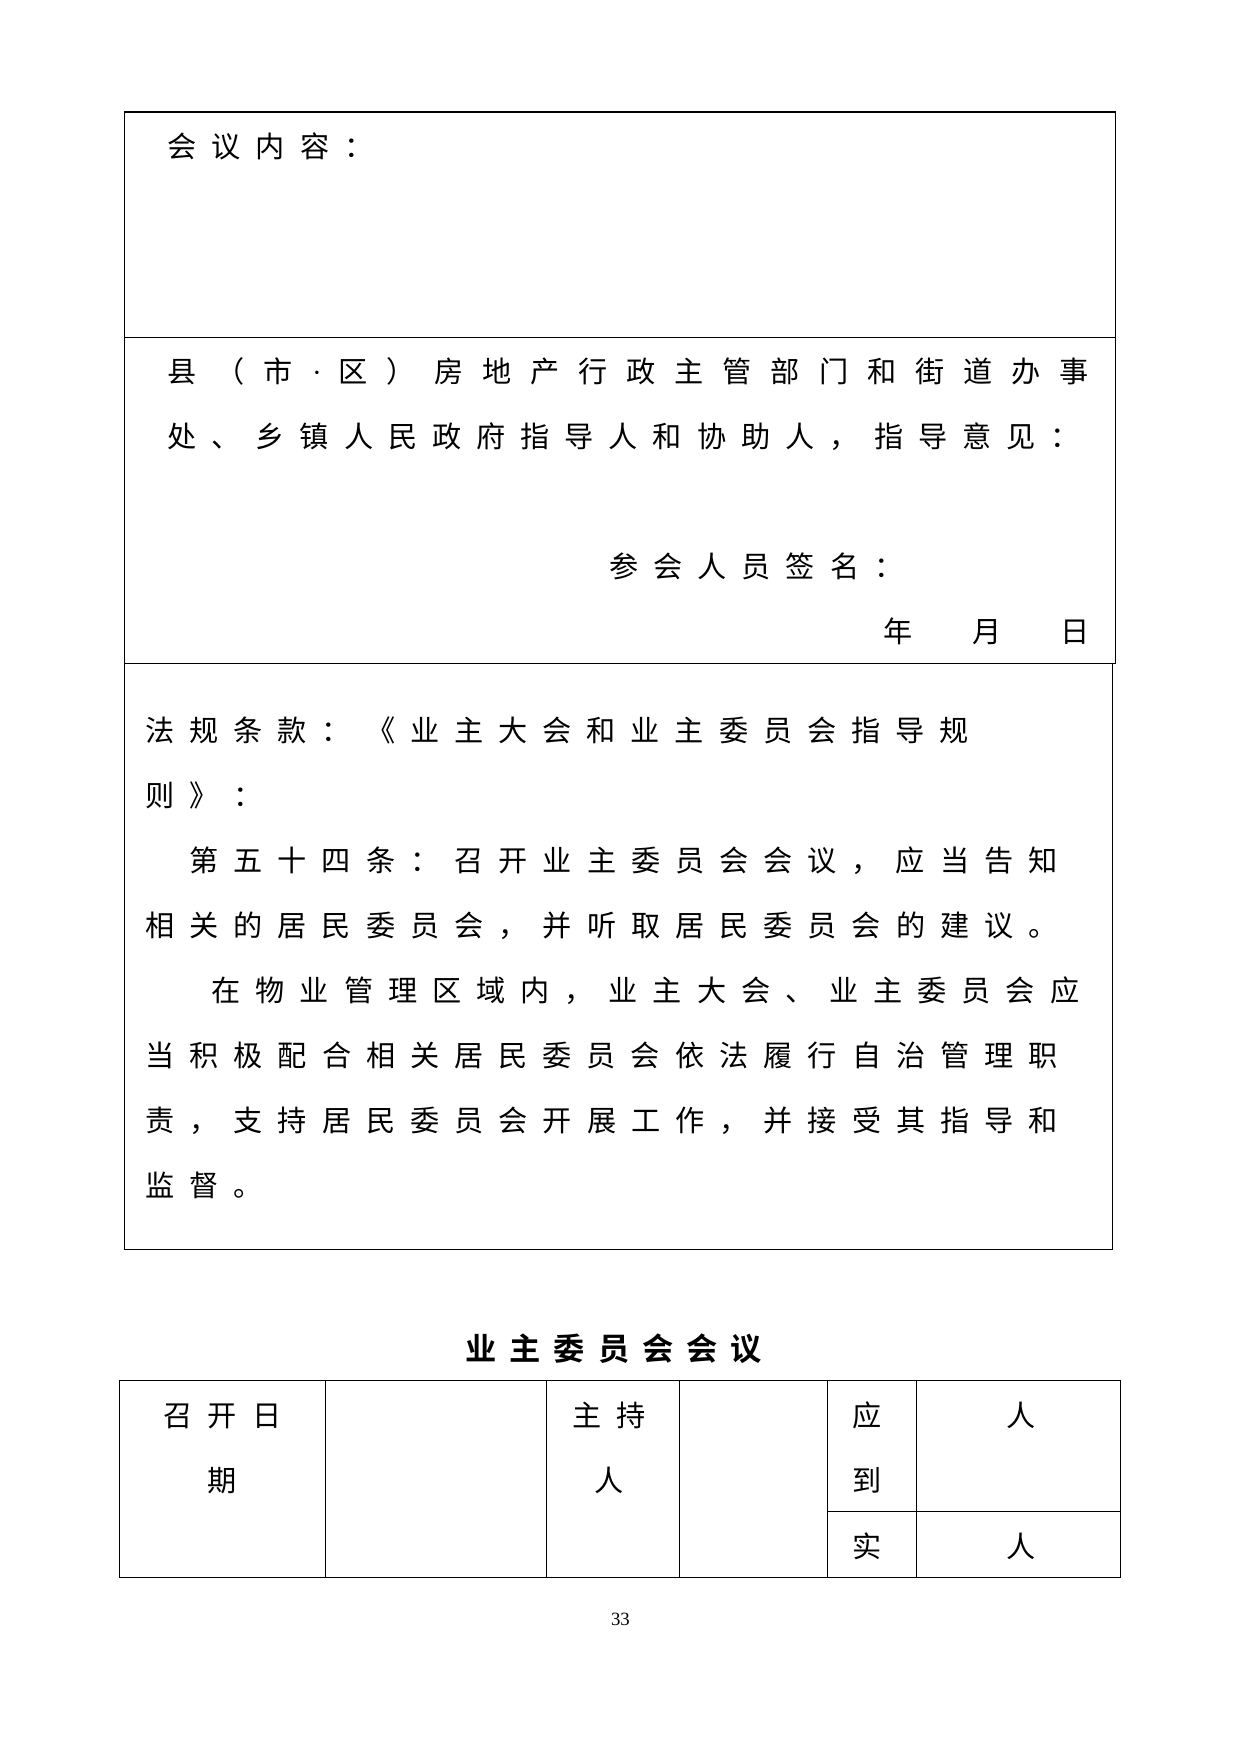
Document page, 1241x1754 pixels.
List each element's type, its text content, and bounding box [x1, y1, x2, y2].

table_header 应到 [828, 1381, 916, 1511]
table_header 人 [917, 1381, 1120, 1511]
text 业主委员会会议 [145, 1315, 1095, 1380]
table_header 召开日期 [120, 1381, 325, 1577]
table_cell 法规条款：《业主大会和业主委员会指导规则》： 第五十四条：召开业主委员会会议，应当告知相关的居民委员会，并听取居民委员会的建议。 在物业管理区域内，业主大会、业主委员会应当积极配合相关居民委员会依法履行自治管理职责，支持居民委员会开展工作，并接受其指导和监督。 [125, 664, 1112, 1249]
table_header 主持人 [547, 1381, 679, 1577]
table_header [680, 1381, 827, 1577]
table_cell 县（市·区）房地产行政主管部门和街道办事处、乡镇人民政府指导人和协助人，指导意见： 参会人员签名： 年 月 日 [125, 338, 1115, 663]
table_cell 会议内容： [125, 113, 1115, 337]
table_cell 人 [917, 1512, 1120, 1577]
table_cell 实到 [828, 1512, 916, 1577]
table_header [326, 1381, 546, 1577]
